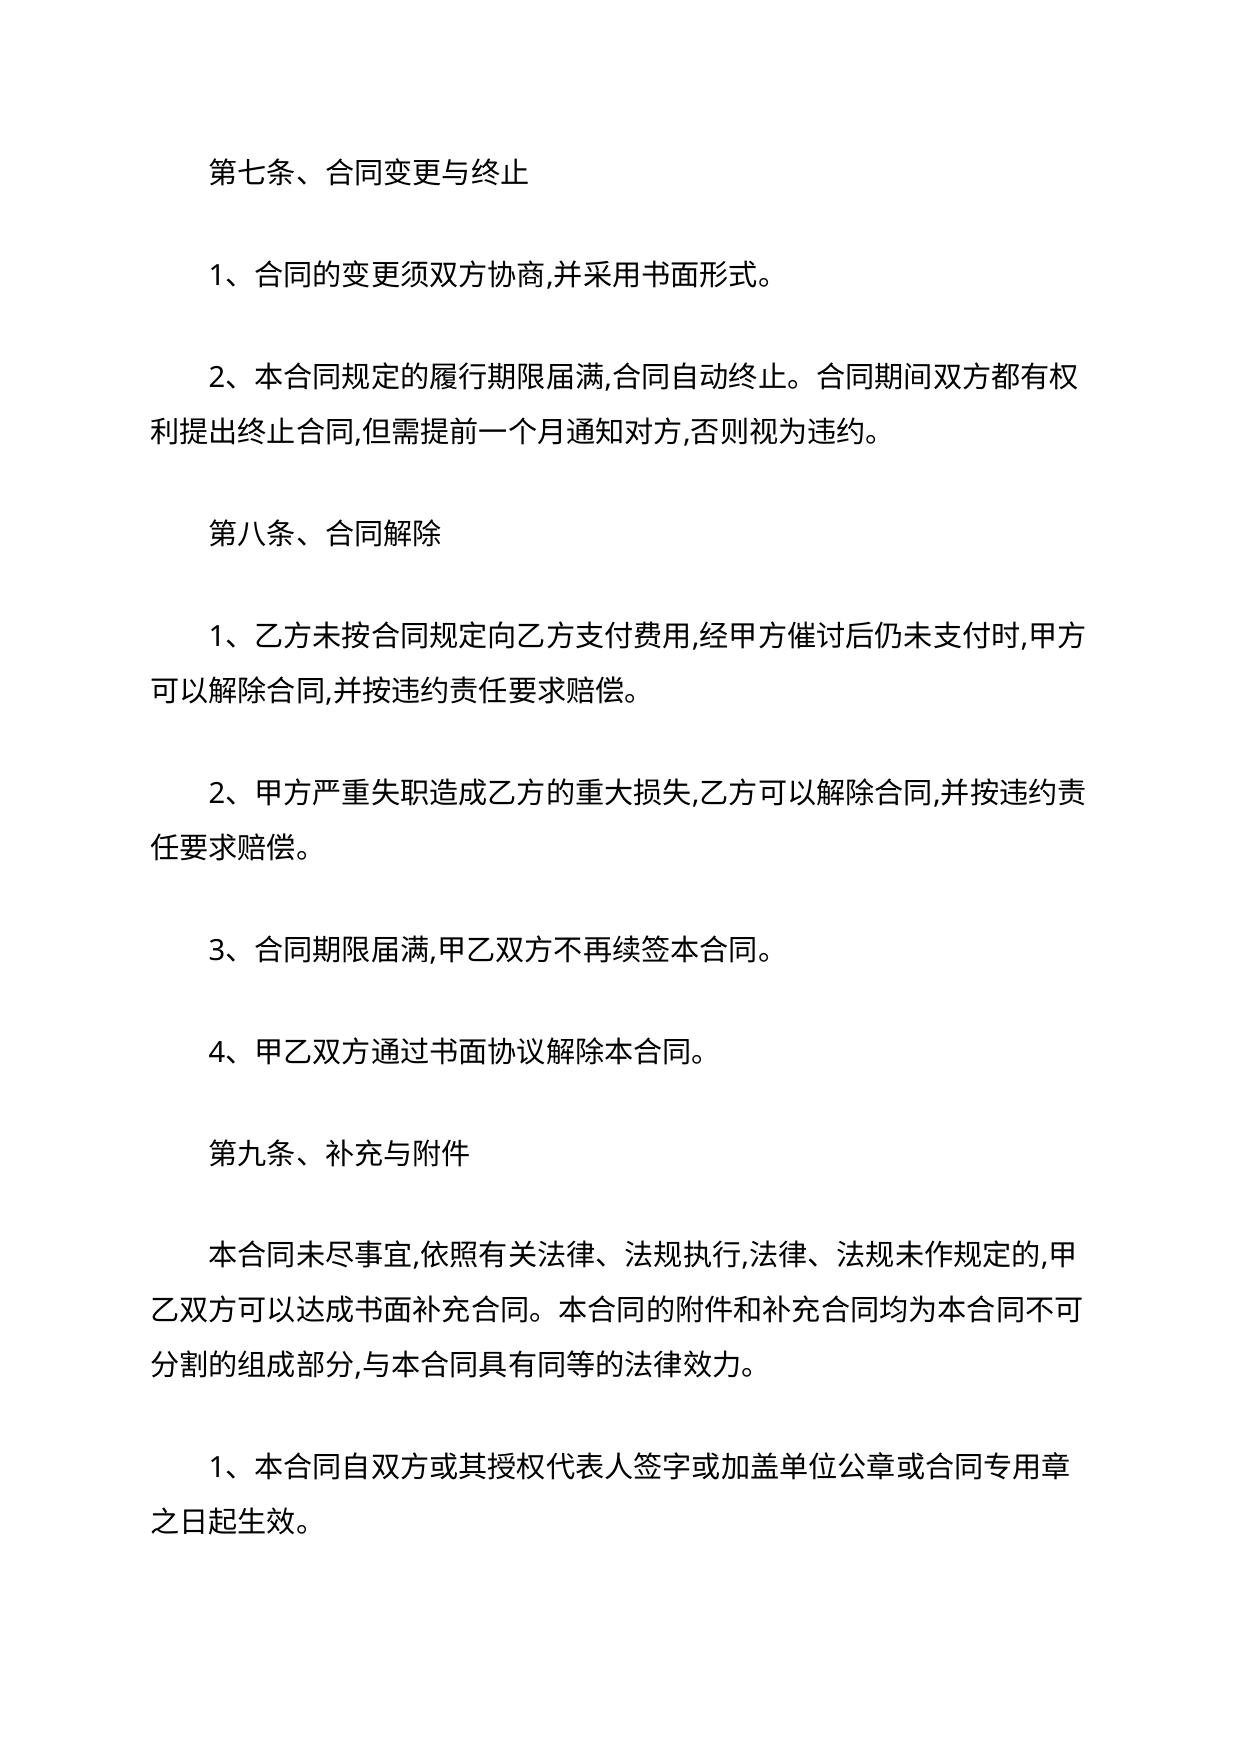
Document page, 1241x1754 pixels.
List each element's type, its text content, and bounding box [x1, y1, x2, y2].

text 本合同未尽事宜,依照有关法律、法规执行,法律、法规未作规定的,甲乙双方可以达成书面补充合同。本合同的附件和补充合同均为本合同不可分割的组成部分,与本合同具有同等的法律效力。 [150, 1232, 1090, 1384]
text 3、合同期限届满,甲乙双方不再续签本合同。 [150, 926, 1090, 969]
text 1、本合同自双方或其授权代表人签字或加盖单位公章或合同专用章之日起生效。 [150, 1444, 1090, 1541]
text 1、乙方未按合同规定向乙方支付费用,经甲方催讨后仍未支付时,甲方可以解除合同,并按违约责任要求赔偿。 [150, 612, 1090, 710]
text 第九条、补充与附件 [150, 1130, 1090, 1172]
text 4、甲乙双方通过书面协议解除本合同。 [150, 1028, 1090, 1071]
text 2、本合同规定的履行期限届满,合同自动终止。合同期间双方都有权利提出终止合同,但需提前一个月通知对方,否则视为违约。 [150, 354, 1090, 451]
text 1、合同的变更须双方协商,并采用书面形式。 [150, 252, 1090, 294]
text 2、甲方严重失职造成乙方的重大损失,乙方可以解除合同,并按违约责任要求赔偿。 [150, 769, 1090, 867]
text 第八条、合同解除 [150, 511, 1090, 553]
text 第七条、合同变更与终止 [150, 150, 1090, 192]
